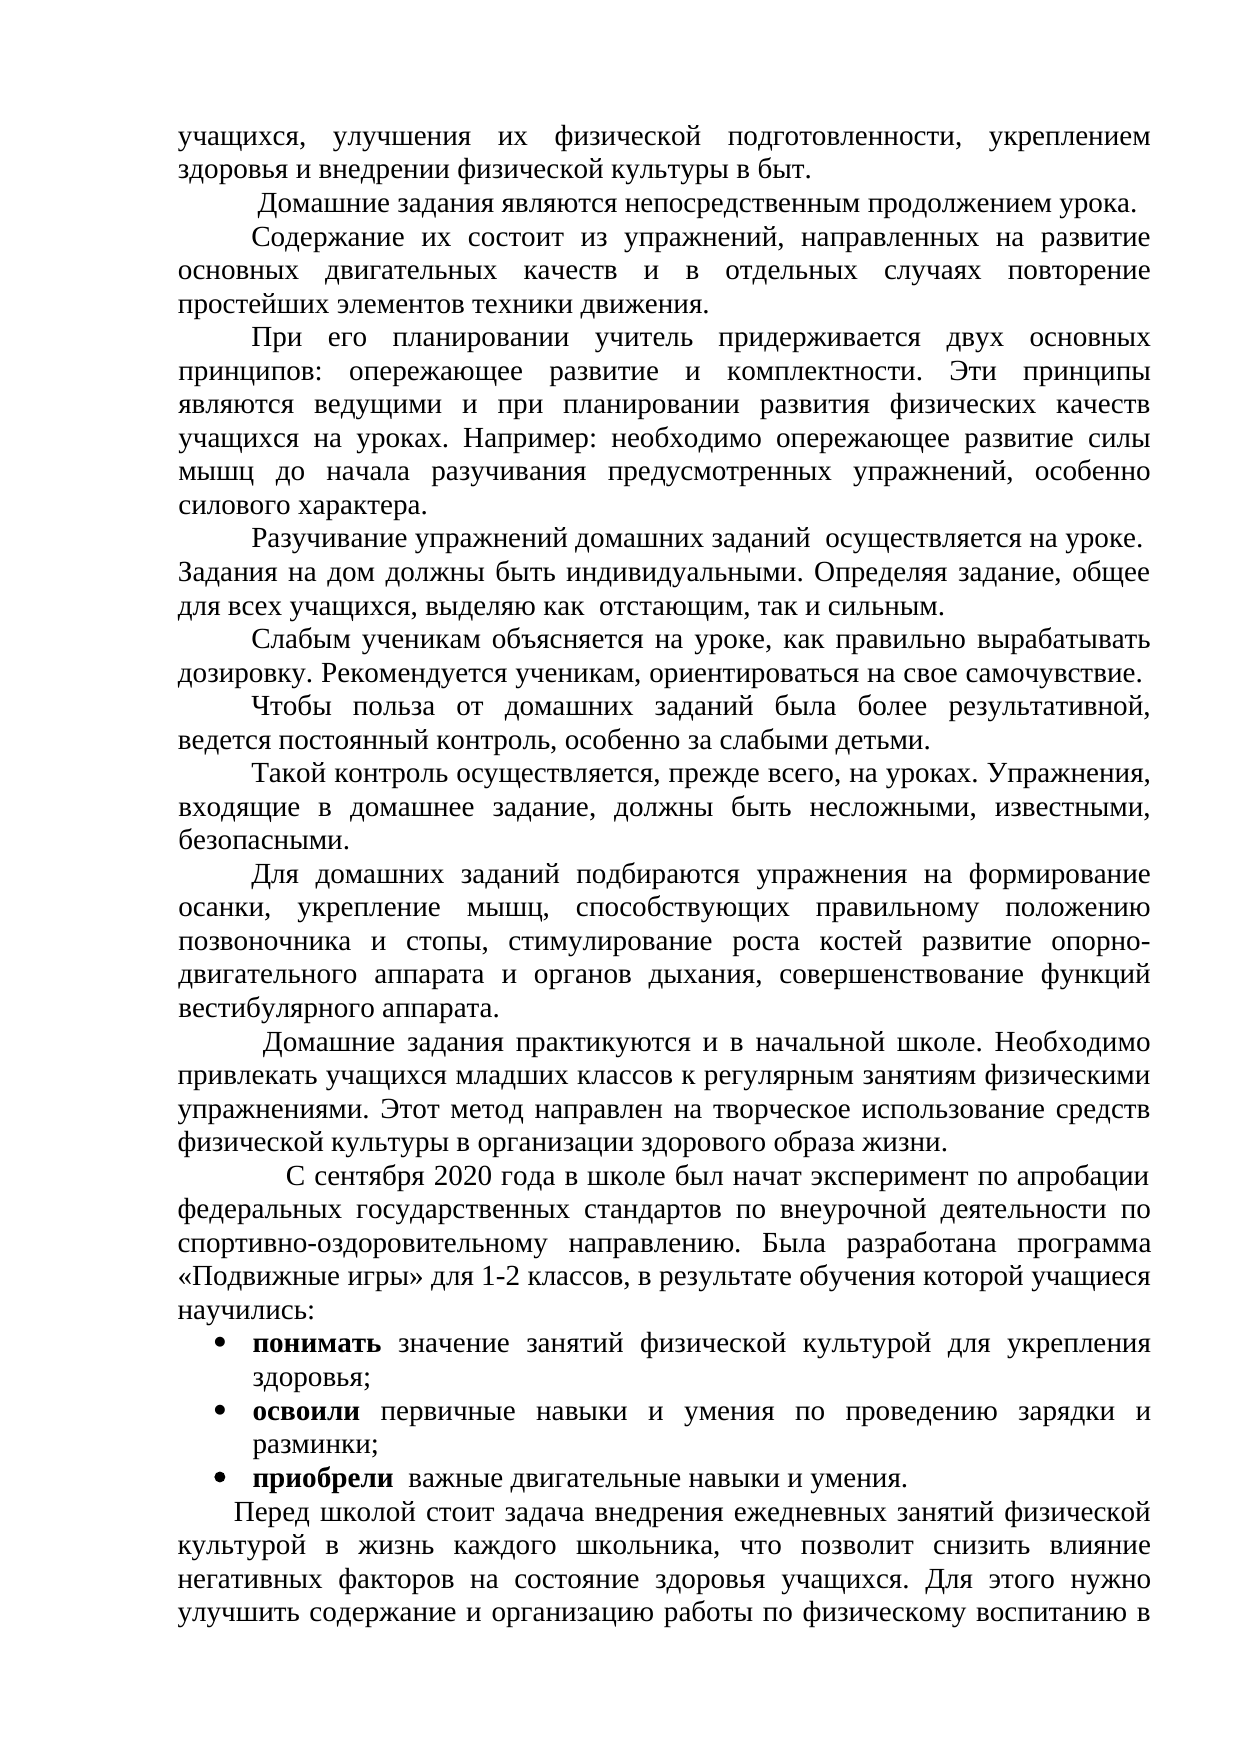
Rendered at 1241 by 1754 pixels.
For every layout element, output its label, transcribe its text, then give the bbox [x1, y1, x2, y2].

text При его планировании учитель придерживается двух основных принципов: опережающее развитие и комплектности. Эти принципы являются ведущими и при планировании развития физических качеств учащихся на уроках. Например: необходимо опережающее развитие силы мышц до начала разучивания предусмотренных упражнений, особенно силового характера. [178, 319, 1152, 521]
text Домашние задания практикуются и в начальной школе. Необходимо привлекать учащихся младших классов к регулярным занятиям физическими упражнениями. Этот метод направлен на творческое использование средств физической культуры в организации здорового образа жизни. [177, 1024, 1152, 1158]
text Слабым ученикам объясняется на уроке, как правильно вырабатывать дозировку. Рекомендуется ученикам, ориентироваться на свое самочувствие. Чтобы польза от домашних заданий была более результативной, ведется постоянный контроль, особенно за слабыми детьми. [178, 621, 1151, 755]
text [177, 1494, 1152, 1628]
list освоили первичные навыки и умения по проведению зарядки и разминки; [215, 1393, 1152, 1460]
list приобрели важные двигательные навыки и умения. [215, 1460, 1152, 1494]
text Такой контроль осуществляется, прежде всего, на уроках. Упражнения, входящие в домашнее задание, должны быть несложными, известными, безопасными. [178, 755, 1152, 856]
text Разучивание упражнений домашних заданий осуществляется на уроке. [178, 521, 1152, 554]
text Домашние задания являются непосредственным продолжением урока. [177, 185, 1152, 219]
text Для домашних заданий подбираются упражнения на формирование осанки, укрепление мышц, способствующих правильному положению позвоночника и стопы, стимулирование роста костей развитие опорно-двигательного аппарата и органов дыхания, совершенствование функций вестибулярного аппарата. [178, 856, 1152, 1024]
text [178, 118, 1151, 185]
list понимать значение занятий физической культурой для укрепления здоровья; [215, 1326, 1152, 1393]
text С сентября 2020 года в школе был начат эксперимент по апробации федеральных государственных стандартов по внеурочной деятельности по спортивно-оздоровительному направлению. Была разработана программа «Подвижные игры» для 1-2 классов, в результате обучения которой учащиеся научились: [177, 1158, 1152, 1326]
text Задания на дом должны быть индивидуальными. Определяя задание, общее для всех учащихся, выделяю как отстающим, так и сильным. [178, 554, 1151, 621]
text Содержание их состоит из упражнений, направленных на развитие основных двигательных качеств и в отдельных случаях повторение простейших элементов техники движения. [178, 219, 1151, 319]
